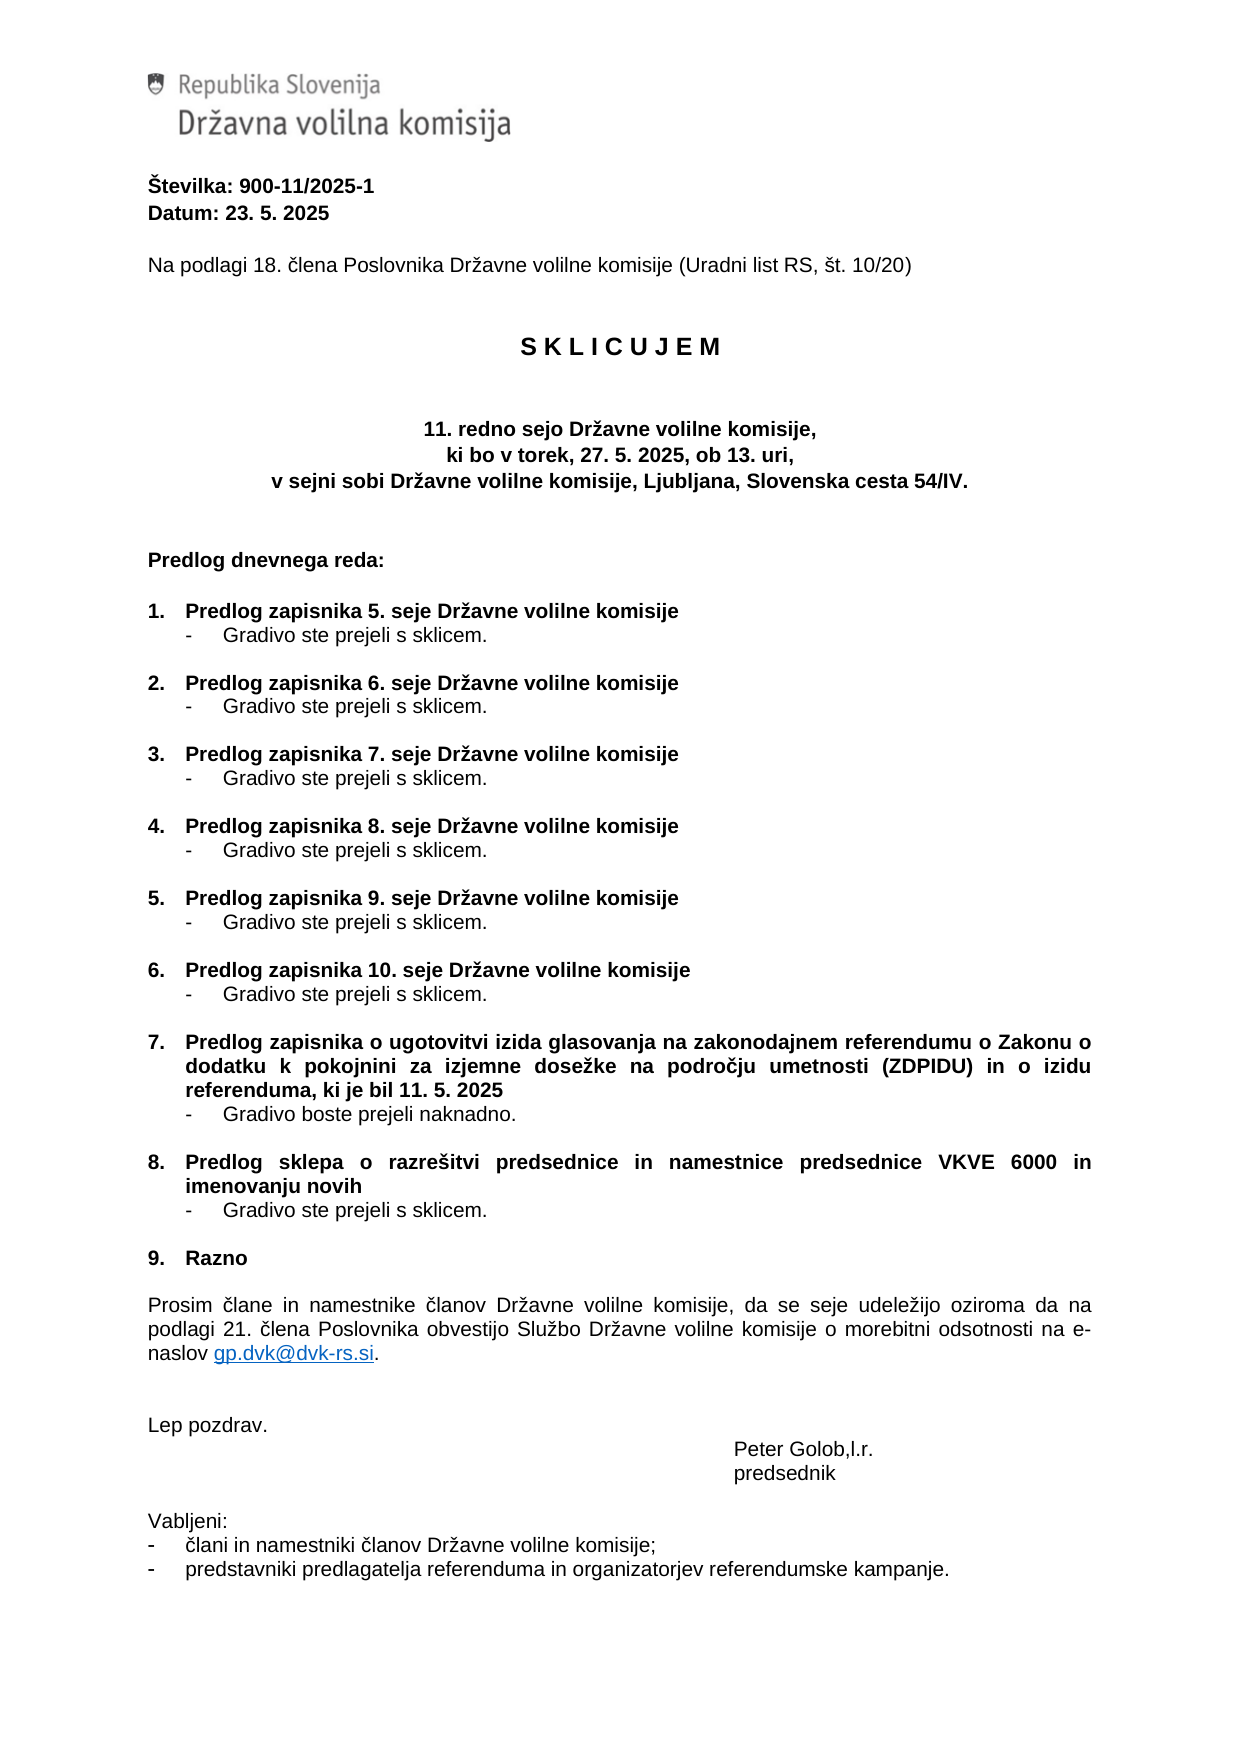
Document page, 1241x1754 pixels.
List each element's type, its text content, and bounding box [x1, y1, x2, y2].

list Gradivo boste prejeli naknadno. [185, 1102, 1093, 1126]
text Vabljeni: [148, 1509, 1093, 1533]
list Gradivo ste prejeli s sklicem. [185, 838, 1093, 862]
text Peter Golob,l.r. [148, 1437, 1093, 1461]
list Gradivo ste prejeli s sklicem. [185, 1197, 1093, 1221]
list Predlog zapisnika o ugotovitvi izida glasovanja na zakonodajnem referendumu o Zakonu o dodatku k pokojnini za izjemne dosežke na področju umetnosti (ZDPIDU) in o izidu referenduma, ki je bil 11. 5. 2025 [148, 1030, 1093, 1102]
text ki bo v torek, 27. 5. 2025, ob 13. uri, [148, 443, 1093, 467]
list Predlog zapisnika 5. seje Državne volilne komisije [148, 598, 1093, 622]
text Lep pozdrav. [148, 1413, 1093, 1437]
list Predlog sklepa o razrešitvi predsednice in namestnice predsednice VKVE 6000 in imenovanju novih [148, 1149, 1093, 1197]
text Datum: 23. 5. 2025 [148, 200, 1093, 224]
text S K L I C U J E M [148, 332, 1093, 361]
list Gradivo ste prejeli s sklicem. [185, 766, 1093, 790]
list Predlog zapisnika 9. seje Državne volilne komisije [148, 886, 1093, 910]
picture [147, 73, 511, 142]
list Gradivo ste prejeli s sklicem. [185, 982, 1093, 1006]
text Na podlagi 18. člena Poslovnika Državne volilne komisije (Uradni list RS, št. 10/20) [148, 253, 1093, 277]
list Gradivo ste prejeli s sklicem. [185, 694, 1093, 718]
list Predlog zapisnika 6. seje Državne volilne komisije [148, 670, 1093, 694]
list Predlog zapisnika 7. seje Državne volilne komisije [148, 742, 1093, 766]
text 11. redno sejo Državne volilne komisije, [148, 416, 1093, 440]
text Številka: 900-11/2025-1 [148, 174, 1093, 198]
text Predlog dnevnega reda: [148, 548, 1093, 572]
list Predlog zapisnika 8. seje Državne volilne komisije [148, 814, 1093, 838]
list predstavniki predlagatelja referenduma in organizatorjev referendumske kampanje. [148, 1557, 1093, 1581]
text Prosim člane in namestnike članov Državne volilne komisije, da se seje udeležijo oziroma da na podlagi 21. člena Poslovnika obvestijo Službo Državne volilne komisije o morebitni odsotnosti na e-naslov gp.dvk@dvk-rs.si. [148, 1293, 1093, 1365]
text v sejni sobi Državne volilne komisije, Ljubljana, Slovenska cesta 54/IV. [148, 469, 1093, 493]
list Predlog zapisnika 10. seje Državne volilne komisije [148, 958, 1093, 982]
list Razno [148, 1245, 1093, 1269]
list člani in namestniki članov Državne volilne komisije; [148, 1533, 1093, 1557]
list Gradivo ste prejeli s sklicem. [185, 910, 1093, 934]
text predsednik [148, 1461, 1093, 1485]
list Gradivo ste prejeli s sklicem. [185, 622, 1093, 646]
